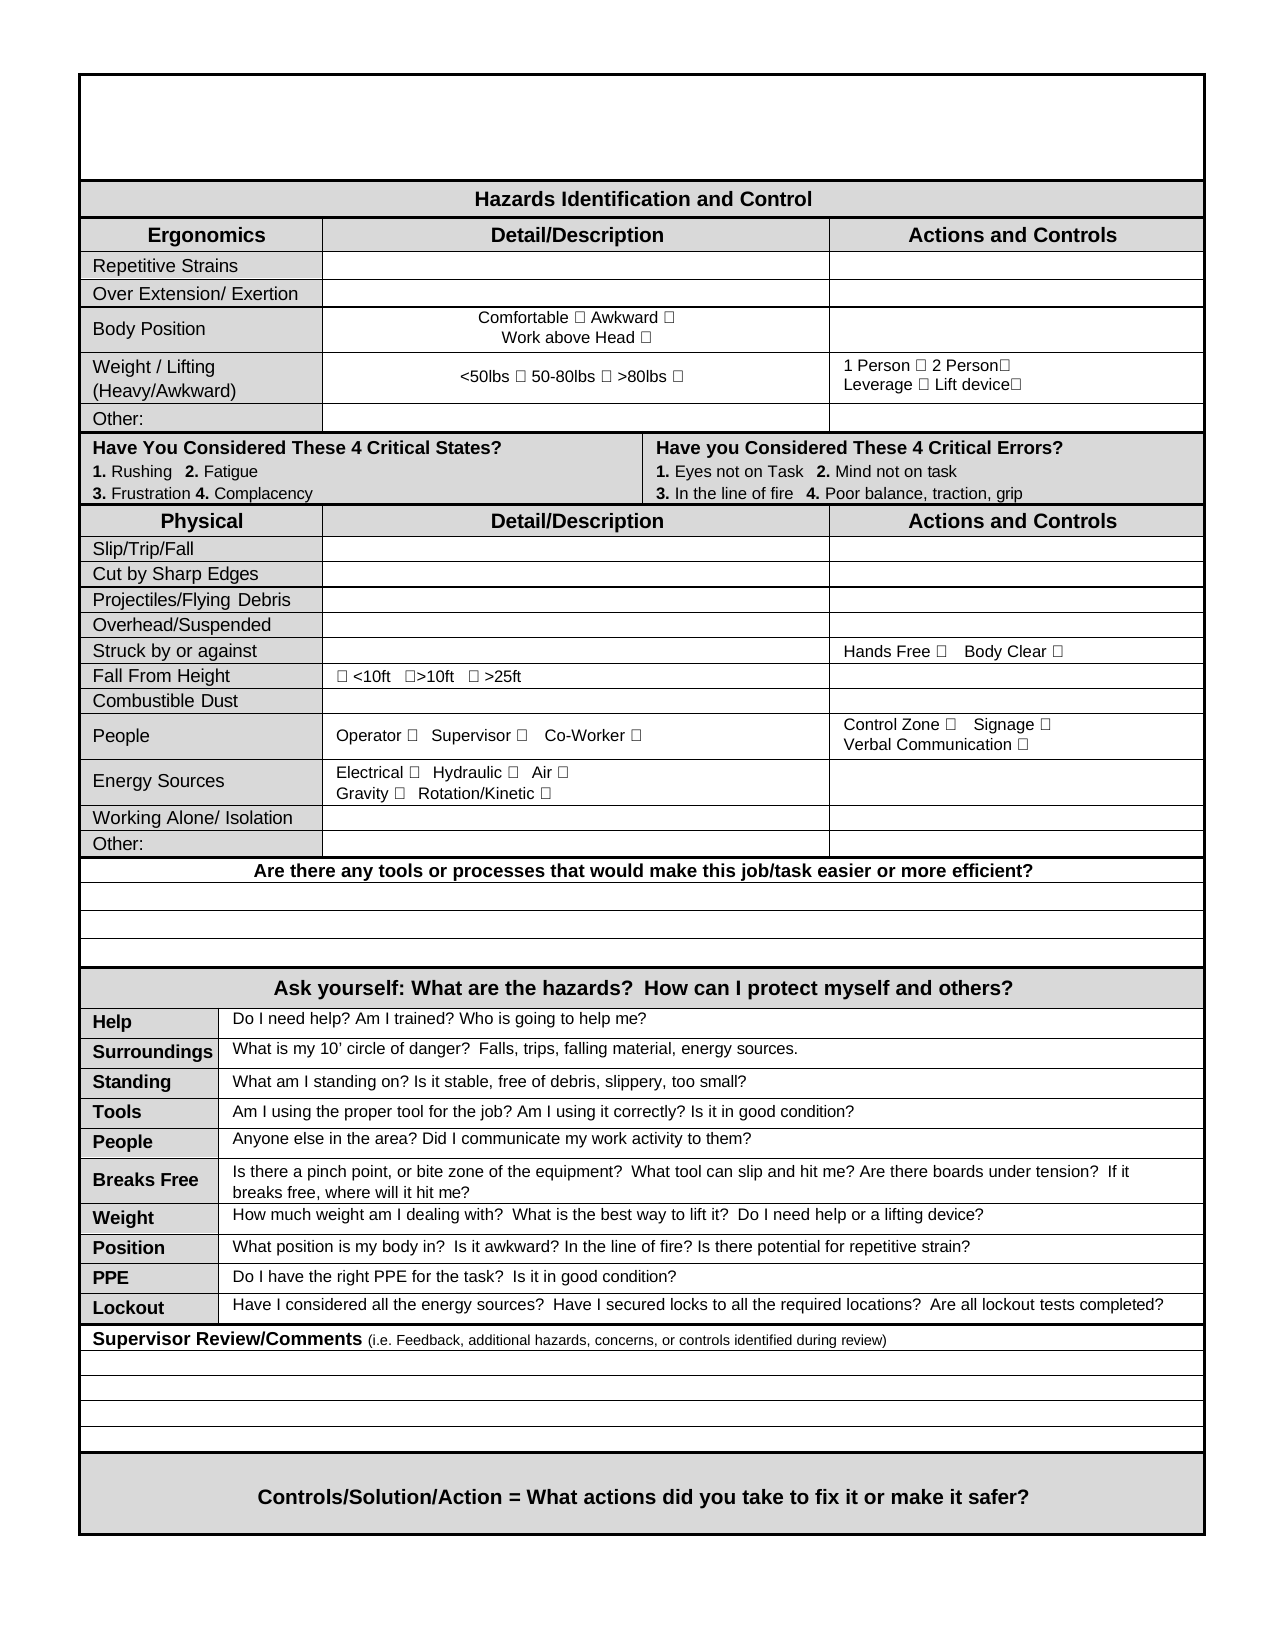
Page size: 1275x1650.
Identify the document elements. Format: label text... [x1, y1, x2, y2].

table_cell Slip/Trip/Fall [81, 537, 322, 561]
table_cell [323, 689, 829, 713]
table_cell [323, 280, 829, 306]
table_cell Hands Free  Body Clear  [830, 638, 1203, 663]
table_cell Tools [81, 1099, 218, 1128]
table_cell [830, 308, 1203, 352]
table_cell [323, 252, 829, 278]
table_cell Detail/Description [323, 219, 829, 251]
table_cell What position is my body in? Is it awkward? In the line of fire? Is there potential for repetitive strain? [219, 1235, 1203, 1263]
table_cell Overhead/Suspended [81, 613, 322, 637]
table_cell People [81, 714, 322, 759]
table_cell Position [81, 1235, 218, 1263]
table_cell Comfortable  Awkward  Work above Head  [323, 308, 829, 352]
table_cell [830, 252, 1203, 278]
table_cell Weight [81, 1204, 218, 1233]
table_cell Do I have the right PPE for the task? Is it in good condition? [219, 1264, 1203, 1293]
table_cell Ask yourself: What are the hazards? How can I protect myself and others? [81, 969, 1203, 1008]
table_cell 1 Person  2 Person Leverage  Lift device [830, 353, 1203, 403]
table_cell [81, 883, 1203, 910]
table_cell Supervisor Review/Comments (i.e. Feedback, additional hazards, concerns, or controls identified during review) [81, 1326, 1203, 1349]
table_cell Am I using the proper tool for the job? Am I using it correctly? Is it in good condition? [219, 1099, 1203, 1128]
table_cell Weight / Lifting (Heavy/Awkward) [81, 353, 322, 403]
table_cell Are there any tools or processes that would make this job/task easier or more efficient? [81, 859, 1203, 882]
table_cell Other: [81, 404, 322, 431]
table_cell  <10ft >10ft  >25ft [323, 664, 829, 688]
table_cell [830, 562, 1203, 586]
table_cell [323, 613, 829, 637]
table_cell Have You Considered These 4 Critical States? 1. Rushing 2. Fatigue 3. Frustration 4. Complacency [81, 434, 642, 503]
table_cell [830, 806, 1203, 830]
table_cell [323, 588, 829, 612]
table_cell Surroundings [81, 1039, 218, 1068]
table_cell [830, 404, 1203, 431]
table_cell Electrical  Hydraulic  Air  Gravity  Rotation/Kinetic  [323, 760, 829, 805]
table_cell [830, 280, 1203, 306]
table_cell Actions and Controls [830, 506, 1203, 536]
table_cell Fall From Height [81, 664, 322, 688]
table_cell [81, 1351, 1203, 1375]
table_cell [830, 760, 1203, 805]
table_cell Breaks Free [81, 1159, 218, 1203]
table_cell [830, 613, 1203, 637]
table_cell Have you Considered These 4 Critical Errors? 1. Eyes not on Task 2. Mind not on task 3. In the line of fire 4. Poor balance, traction, grip [643, 434, 1203, 503]
table_cell Controls/Solution/Action = What actions did you take to fix it or make it safer? [81, 1454, 1203, 1533]
table_cell Repetitive Strains [81, 252, 322, 278]
table_cell [830, 537, 1203, 561]
table_cell Body Position [81, 308, 322, 352]
table_cell Ergonomics [81, 219, 322, 251]
table_cell Struck by or against [81, 638, 322, 663]
table_cell PPE [81, 1264, 218, 1293]
table_cell <50lbs  50-80lbs  >80lbs  [323, 353, 829, 403]
table_cell [81, 1401, 1203, 1426]
table_cell Other: [81, 831, 322, 856]
table_cell [323, 638, 829, 663]
table_cell What is my 10’ circle of danger? Falls, trips, falling material, energy sources. [219, 1039, 1203, 1068]
table_cell [830, 831, 1203, 856]
table_cell Do I need help? Am I trained? Who is going to help me? [219, 1009, 1203, 1038]
table_cell Over Extension/ Exertion [81, 280, 322, 306]
table_cell [81, 939, 1203, 966]
table_cell [830, 689, 1203, 713]
table_cell Physical [81, 506, 322, 536]
table_cell Is there a pinch point, or bite zone of the equipment? What tool can slip and hit me? Are there boards under tension? If it breaks free, where will it hit me? [219, 1159, 1203, 1203]
table_cell Energy Sources [81, 760, 322, 805]
table_cell How much weight am I dealing with? What is the best way to lift it? Do I need help or a lifting device? [219, 1204, 1203, 1233]
table_cell [323, 562, 829, 586]
table_cell Detail/Description [323, 506, 829, 536]
table_cell Help [81, 1009, 218, 1038]
table_cell [323, 537, 829, 561]
table_cell [323, 806, 829, 830]
table_cell Lockout [81, 1294, 218, 1323]
table_cell [81, 1376, 1203, 1400]
table_header [81, 76, 1203, 179]
table_cell Combustible Dust [81, 689, 322, 713]
table_cell [81, 1427, 1203, 1451]
table_cell [323, 404, 829, 431]
table_cell Control Zone  Signage  Verbal Communication  [830, 714, 1203, 759]
table_cell Standing [81, 1069, 218, 1098]
table_cell Working Alone/ Isolation [81, 806, 322, 830]
table_cell Actions and Controls [830, 219, 1203, 251]
table_cell [81, 911, 1203, 938]
table_cell [323, 831, 829, 856]
table_cell Anyone else in the area? Did I communicate my work activity to them? [219, 1129, 1203, 1157]
table_cell What am I standing on? Is it stable, free of debris, slippery, too small? [219, 1069, 1203, 1098]
table_cell Projectiles/Flying Debris [81, 588, 322, 612]
table_cell Operator  Supervisor  Co-Worker  [323, 714, 829, 759]
table_cell Have I considered all the energy sources? Have I secured locks to all the required locations? Are all lockout tests completed? [219, 1294, 1203, 1323]
table_cell Cut by Sharp Edges [81, 562, 322, 586]
table_cell [830, 664, 1203, 688]
table_cell Hazards Identification and Control [81, 182, 1203, 216]
table_cell [830, 588, 1203, 612]
table_cell People [81, 1129, 218, 1157]
